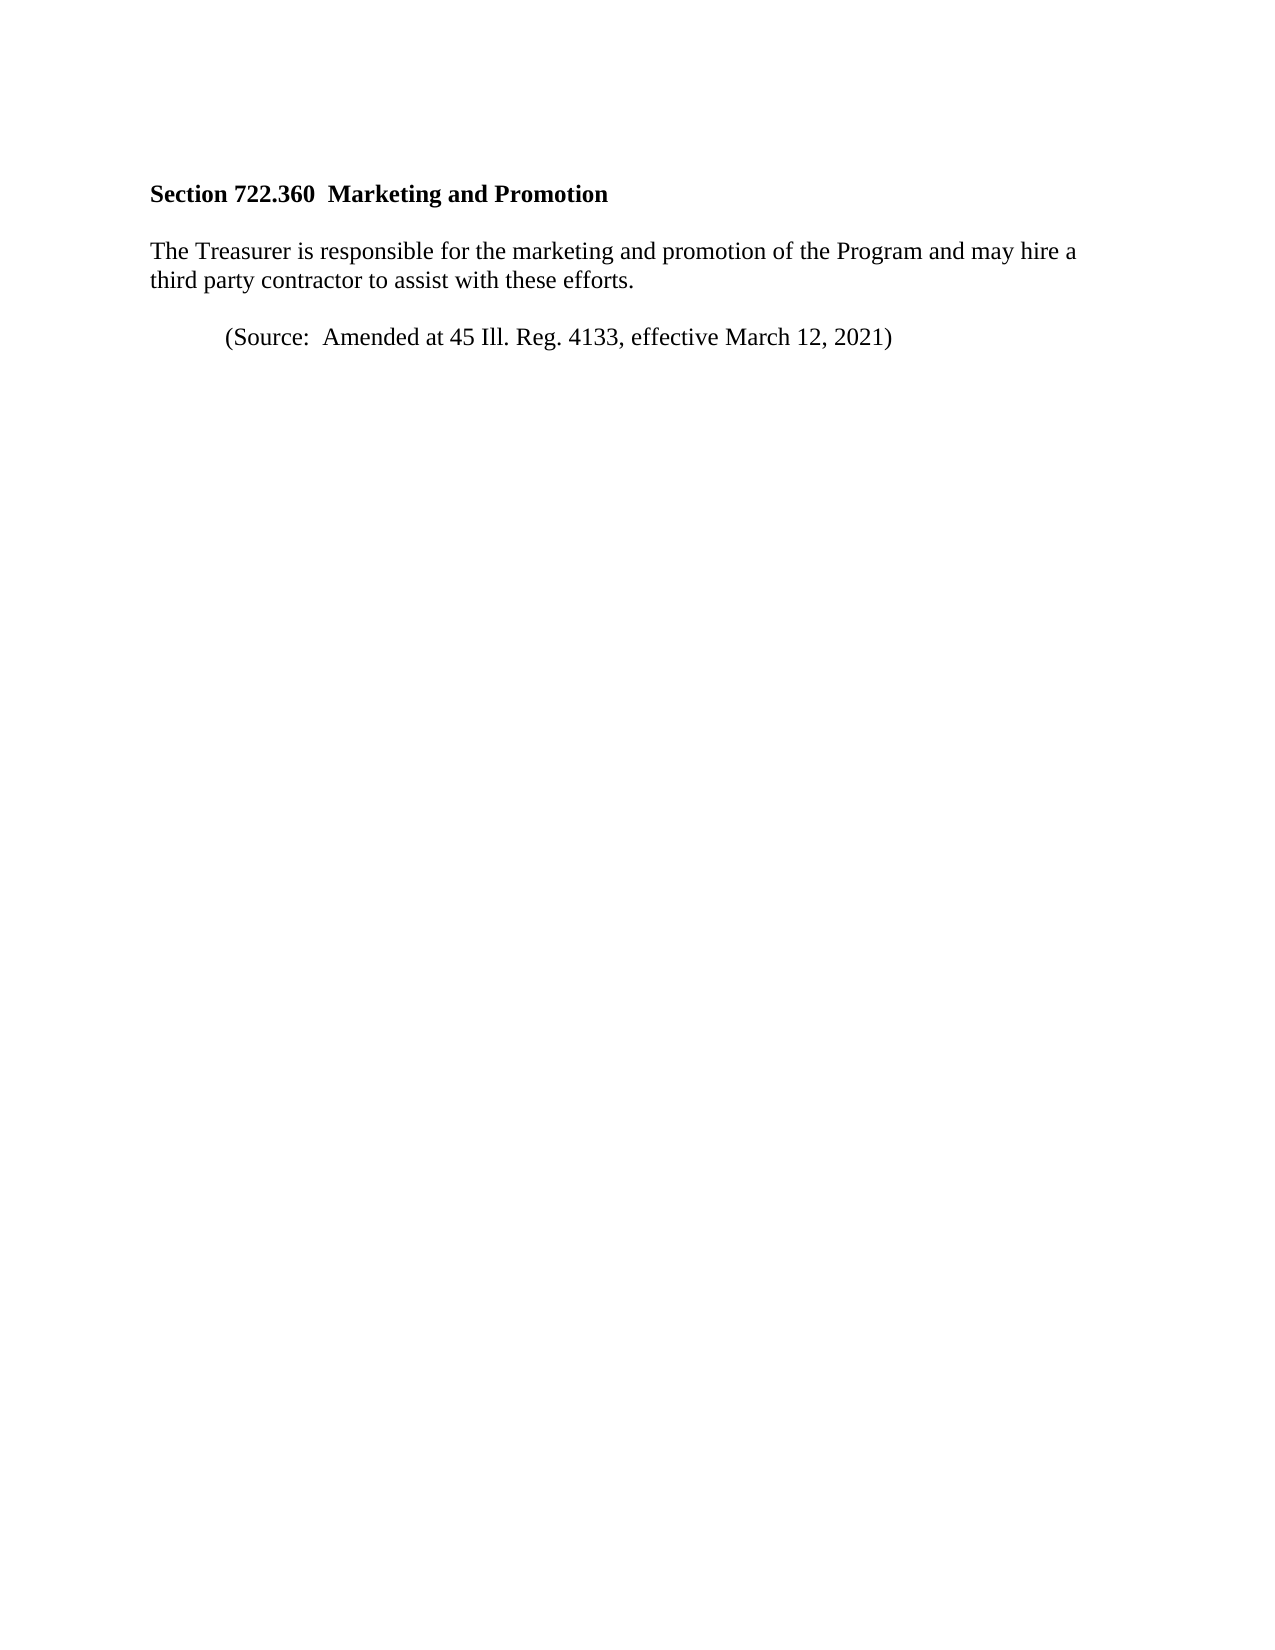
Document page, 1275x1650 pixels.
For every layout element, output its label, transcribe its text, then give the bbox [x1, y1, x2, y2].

text Section 722.360 Marketing and Promotion [150, 179, 1125, 207]
text (Source: Amended at 45 Ill. Reg. 4133, effective March 12, 2021) [225, 322, 1125, 351]
text The Treasurer is responsible for the marketing and promotion of the Program and may hire a third party contractor to assist with these efforts. [150, 236, 1125, 294]
